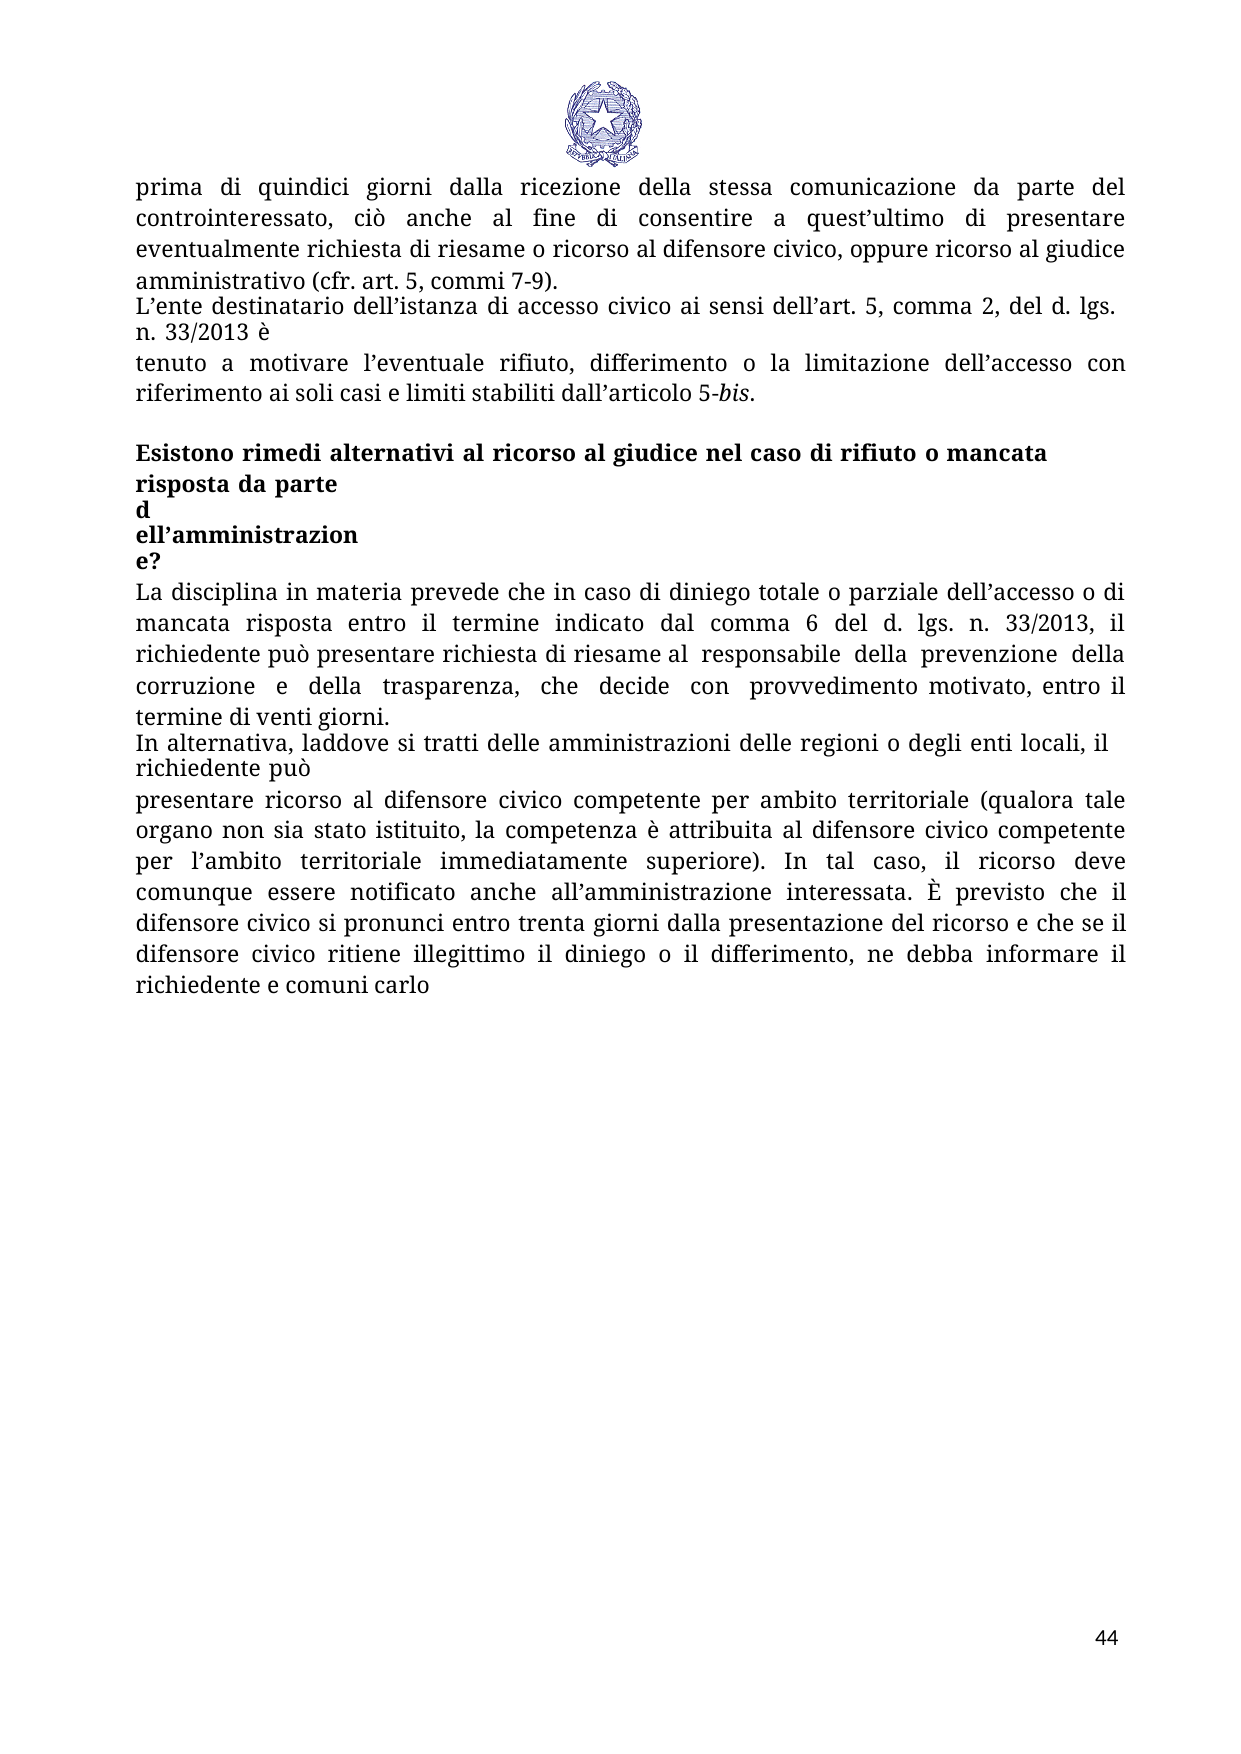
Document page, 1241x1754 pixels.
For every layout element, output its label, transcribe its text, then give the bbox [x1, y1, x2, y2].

text L’ente destinatario dell’istanza di accesso civico ai sensi dell’art. 5, comma 2, del d. lgs. n. 33/2013 è [135, 296, 1134, 347]
text Esistono rimedi alternativi al ricorso al giudice nel caso di rifiuto o mancata risposta da parte [135, 437, 1134, 499]
picture [560, 72, 649, 171]
text tenuto a motivare l’eventuale rifiuto, differimento o la limitazione dell’accesso con riferimento ai soli casi e limiti stabiliti dall’articolo 5-bis. [135, 347, 1126, 408]
text presentare ricorso al difensore civico competente per ambito territoriale (qualora tale organo non sia stato istituito, la competenza è attribuita al difensore civico competente per l’ambito territoriale immediatamente superiore). In tal caso, il ricorso deve comunque essere notificato anche all’amministrazione interessata. È previsto che il difensore civico si pronunci entro trenta giorni dalla presentazione del ricorso e che se il difensore civico ritiene illegittimo il diniego o il differimento, ne debba informare il richiedente e comuni carlo [135, 783, 1126, 1000]
text In alternativa, laddove si tratti delle amministrazioni delle regioni o degli enti locali, il richiedente può [135, 732, 1134, 783]
text dell’amministrazione? [135, 499, 366, 576]
text La disciplina in materia prevede che in caso di diniego totale o parziale dell’accesso o di mancata risposta entro il termine indicato dal comma 6 del d. lgs. n. 33/2013, il richiedente può presentare richiesta di riesame al responsabile della prevenzione della corruzione e della trasparenza, che decide con provvedimento motivato, entro il termine di venti giorni. [135, 576, 1125, 732]
